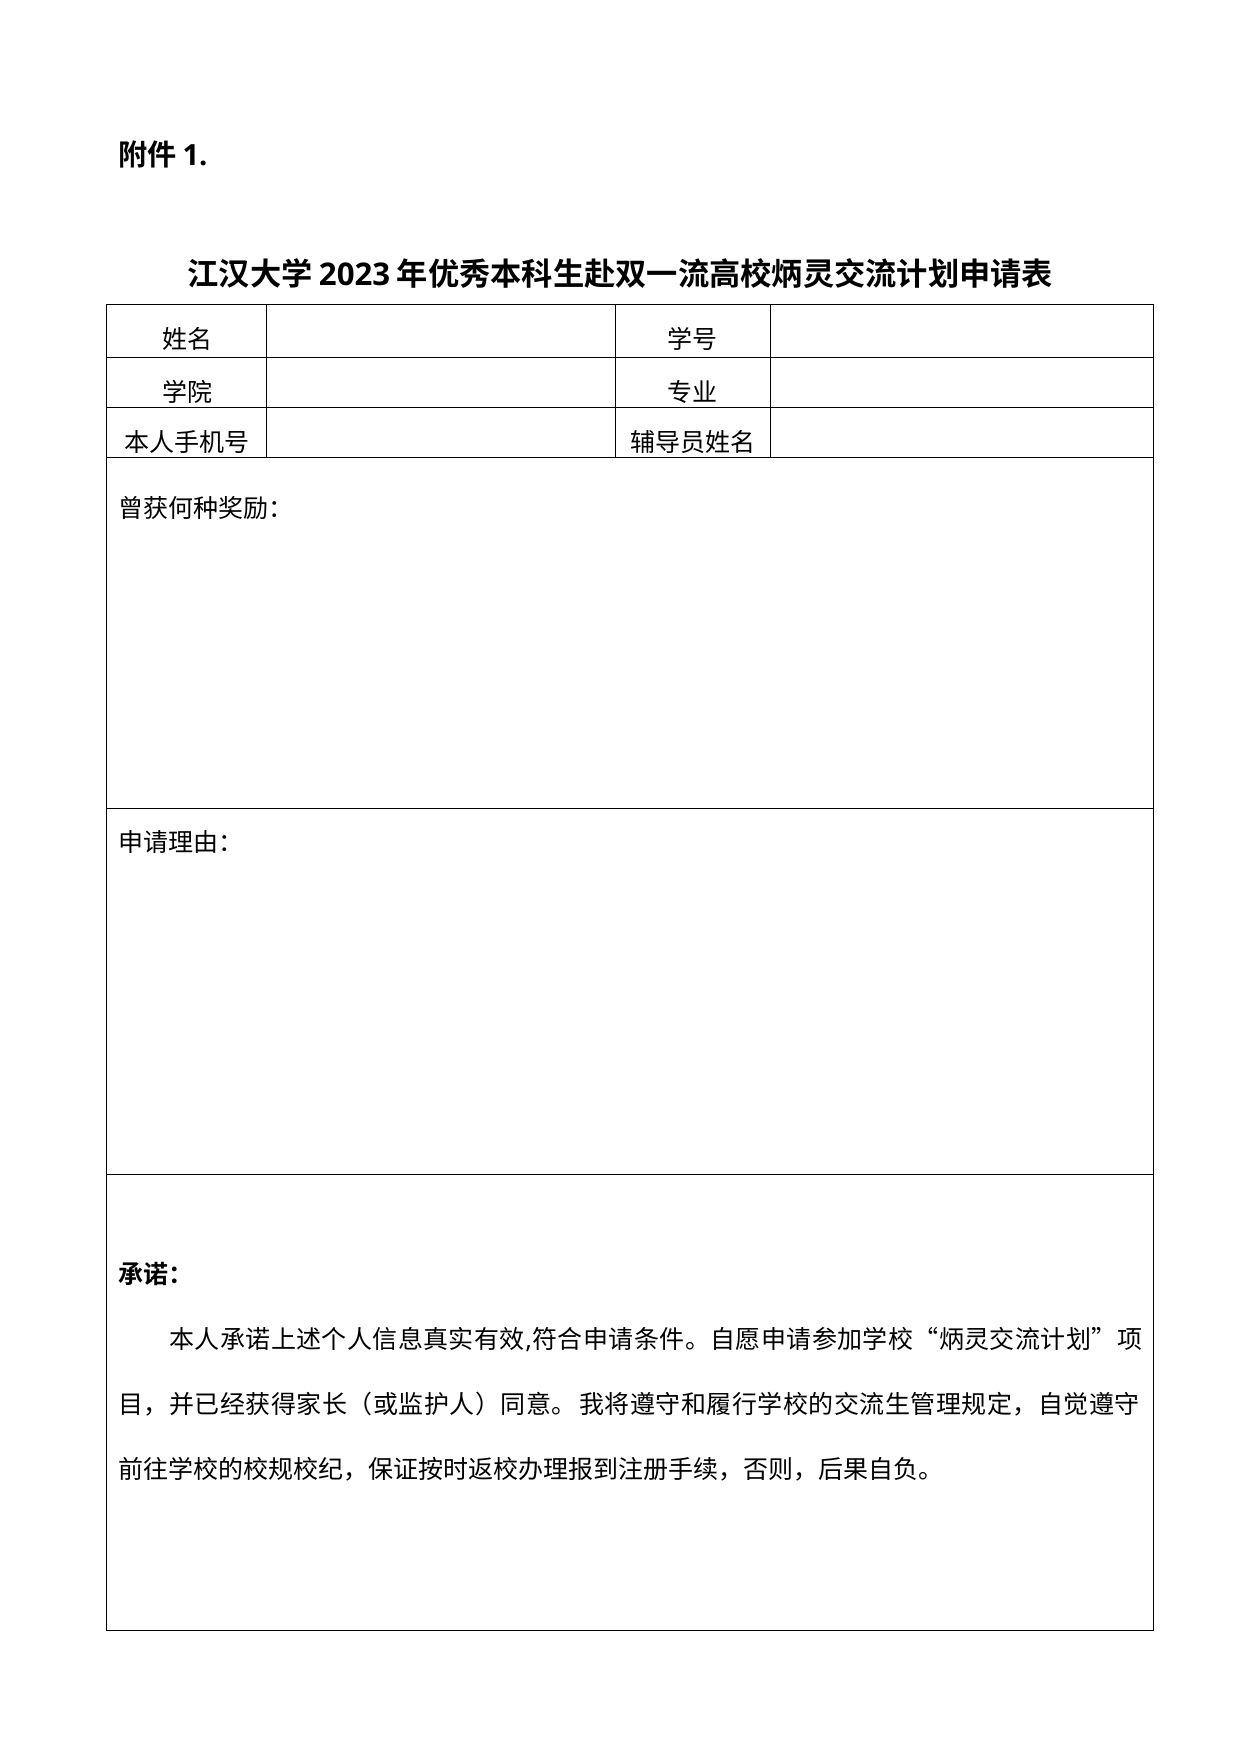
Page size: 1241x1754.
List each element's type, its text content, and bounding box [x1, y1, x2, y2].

text 附件1. [118, 121, 1122, 186]
table_cell 辅导员姓名 [616, 408, 770, 457]
table_cell [771, 408, 1153, 457]
table_cell 曾获何种奖励： [107, 458, 1153, 807]
table_header 姓名 [107, 305, 266, 357]
table_cell [771, 358, 1153, 407]
table_header [267, 305, 615, 357]
text 江汉大学2023年优秀本科生赴双一流高校炳灵交流计划申请表 [118, 239, 1122, 304]
table_cell 本人手机号 [107, 408, 266, 457]
table_header 学号 [616, 305, 770, 357]
table_cell 申请理由： [107, 809, 1153, 1174]
table_cell 学院 [107, 358, 266, 407]
table_cell [267, 358, 615, 407]
table_cell [267, 408, 615, 457]
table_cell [107, 1175, 1153, 1630]
table_header [771, 305, 1153, 357]
table_cell 专业 [616, 358, 770, 407]
